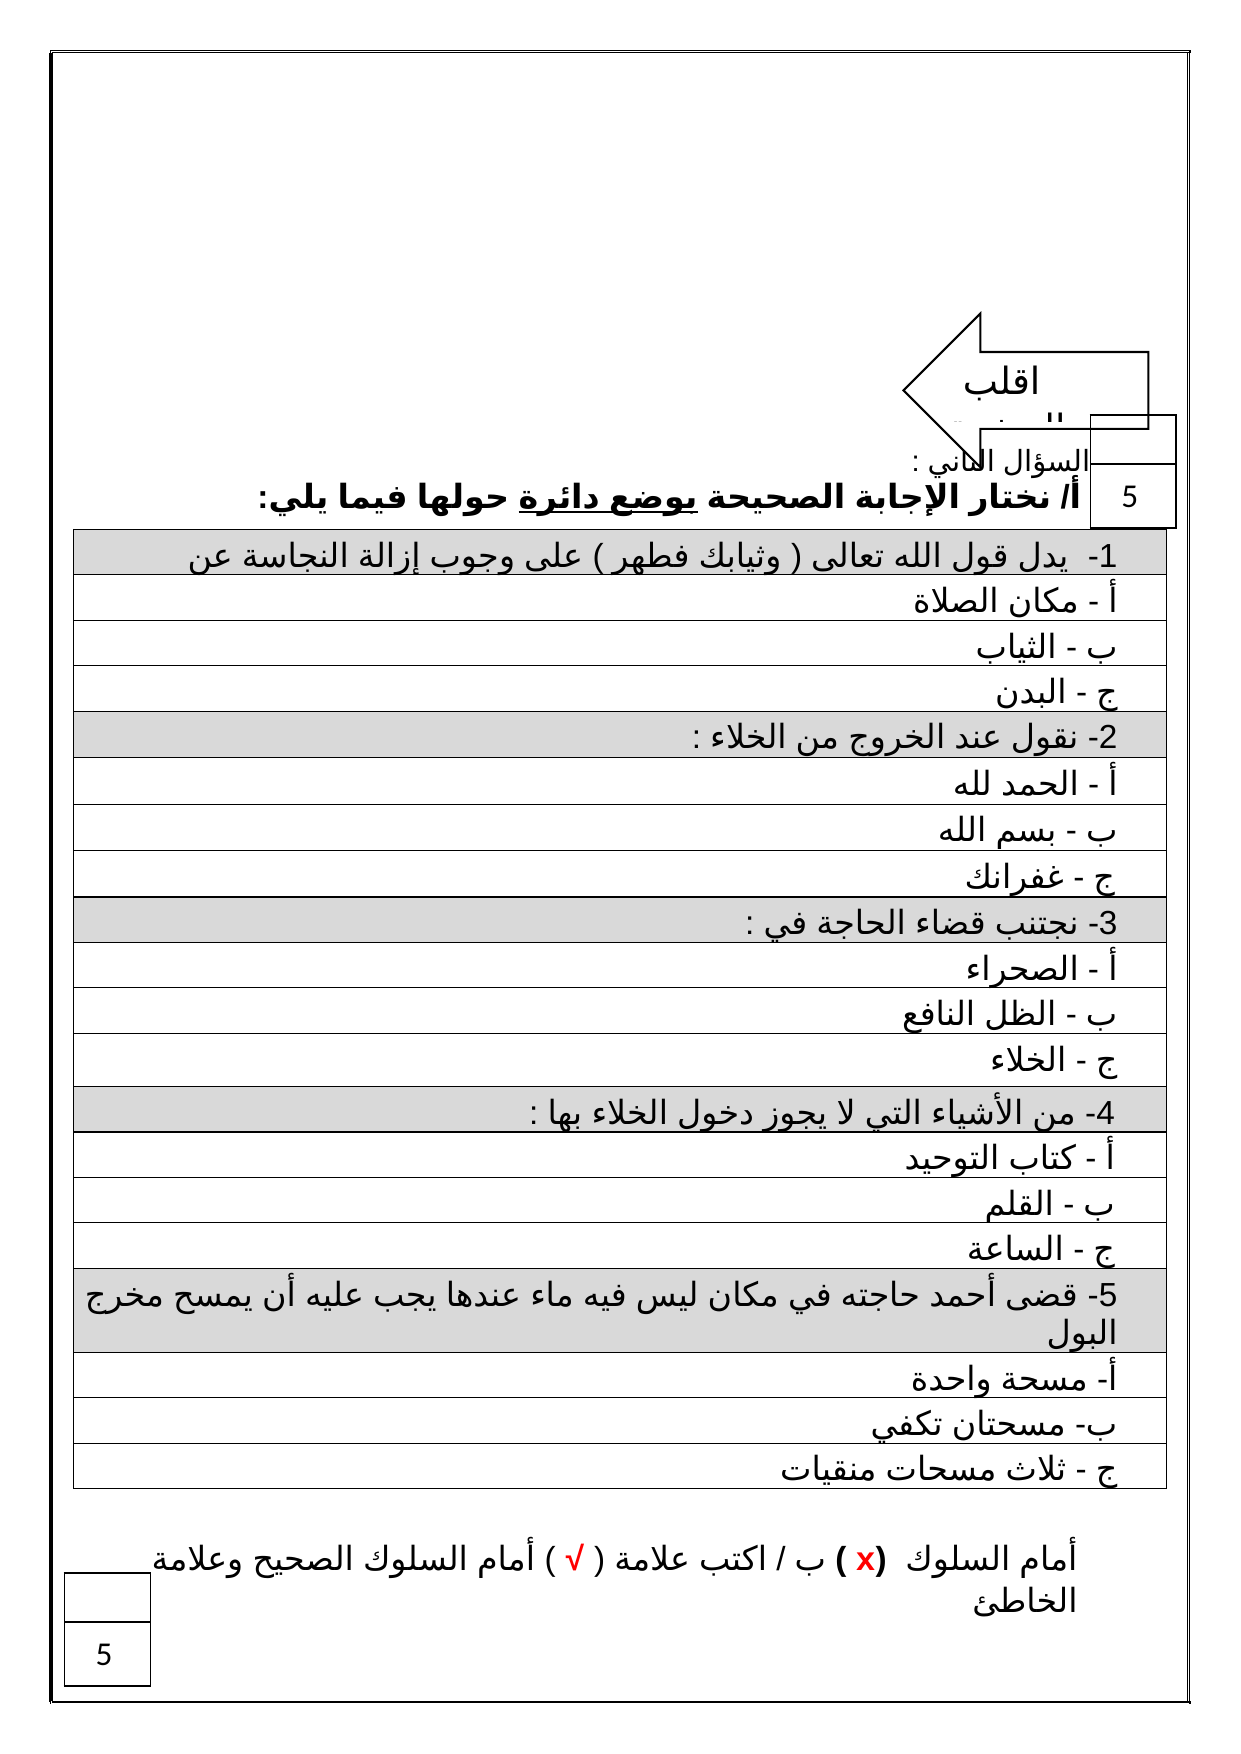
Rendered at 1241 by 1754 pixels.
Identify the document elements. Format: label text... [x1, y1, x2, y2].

table_header 1- يدل قول الله تعالى ( وثيابك فطهر ) على وجوب إزالة النجاسة عن [74, 530, 1166, 574]
table_cell 2- نقول عند الخروج من الخلاء : [74, 712, 1166, 757]
table_cell أ - الحمد لله [74, 758, 1166, 803]
table_cell ب- مسحتان تكفي [74, 1398, 1166, 1442]
table_cell أ - مكان الصلاة [74, 575, 1166, 620]
table_cell أ - الصحراء [74, 943, 1166, 987]
table_cell ج - الساعة [74, 1223, 1166, 1268]
table_cell 5- قضى أحمد حاجته في مكان ليس فيه ماء عندها يجب عليه أن يمسح مخرج البول [74, 1269, 1166, 1352]
table_cell ج - غفرانك [74, 851, 1166, 896]
text أ/ نختار الإجابة الصحيحة بوضع دائرة حولها فيما يلي: [74, 477, 1090, 516]
table_cell ج - ثلاث مسحات منقيات [74, 1444, 1166, 1488]
table_cell 4- من الأشياء التي لا يجوز دخول الخلاء بها : [74, 1087, 1166, 1131]
table_cell ج - الخلاء [74, 1034, 1166, 1086]
table_cell 5 [65, 1623, 150, 1685]
table_cell ب - القلم [74, 1178, 1166, 1222]
table_cell ج - البدن [74, 666, 1166, 711]
table_cell ب - بسم الله [74, 805, 1166, 850]
text ب / اكتب علامة ( √ ) أمام السلوك الصحيح وعلامة ( x) أمام السلوك الخاطئ [74, 1539, 1077, 1619]
table_cell 5 [1091, 465, 1175, 527]
table_cell أ- مسحة واحدة [74, 1353, 1166, 1397]
table_cell أ - كتاب التوحيد [74, 1133, 1166, 1177]
table_header [65, 1574, 150, 1621]
table_cell 3- نجتنب قضاء الحاجة في : [74, 898, 1166, 942]
table_header [1091, 416, 1175, 463]
table_cell ب - الثياب [74, 621, 1166, 665]
table_cell ب - الظل النافع [74, 988, 1166, 1033]
text السؤال الثاني : [74, 444, 1090, 477]
